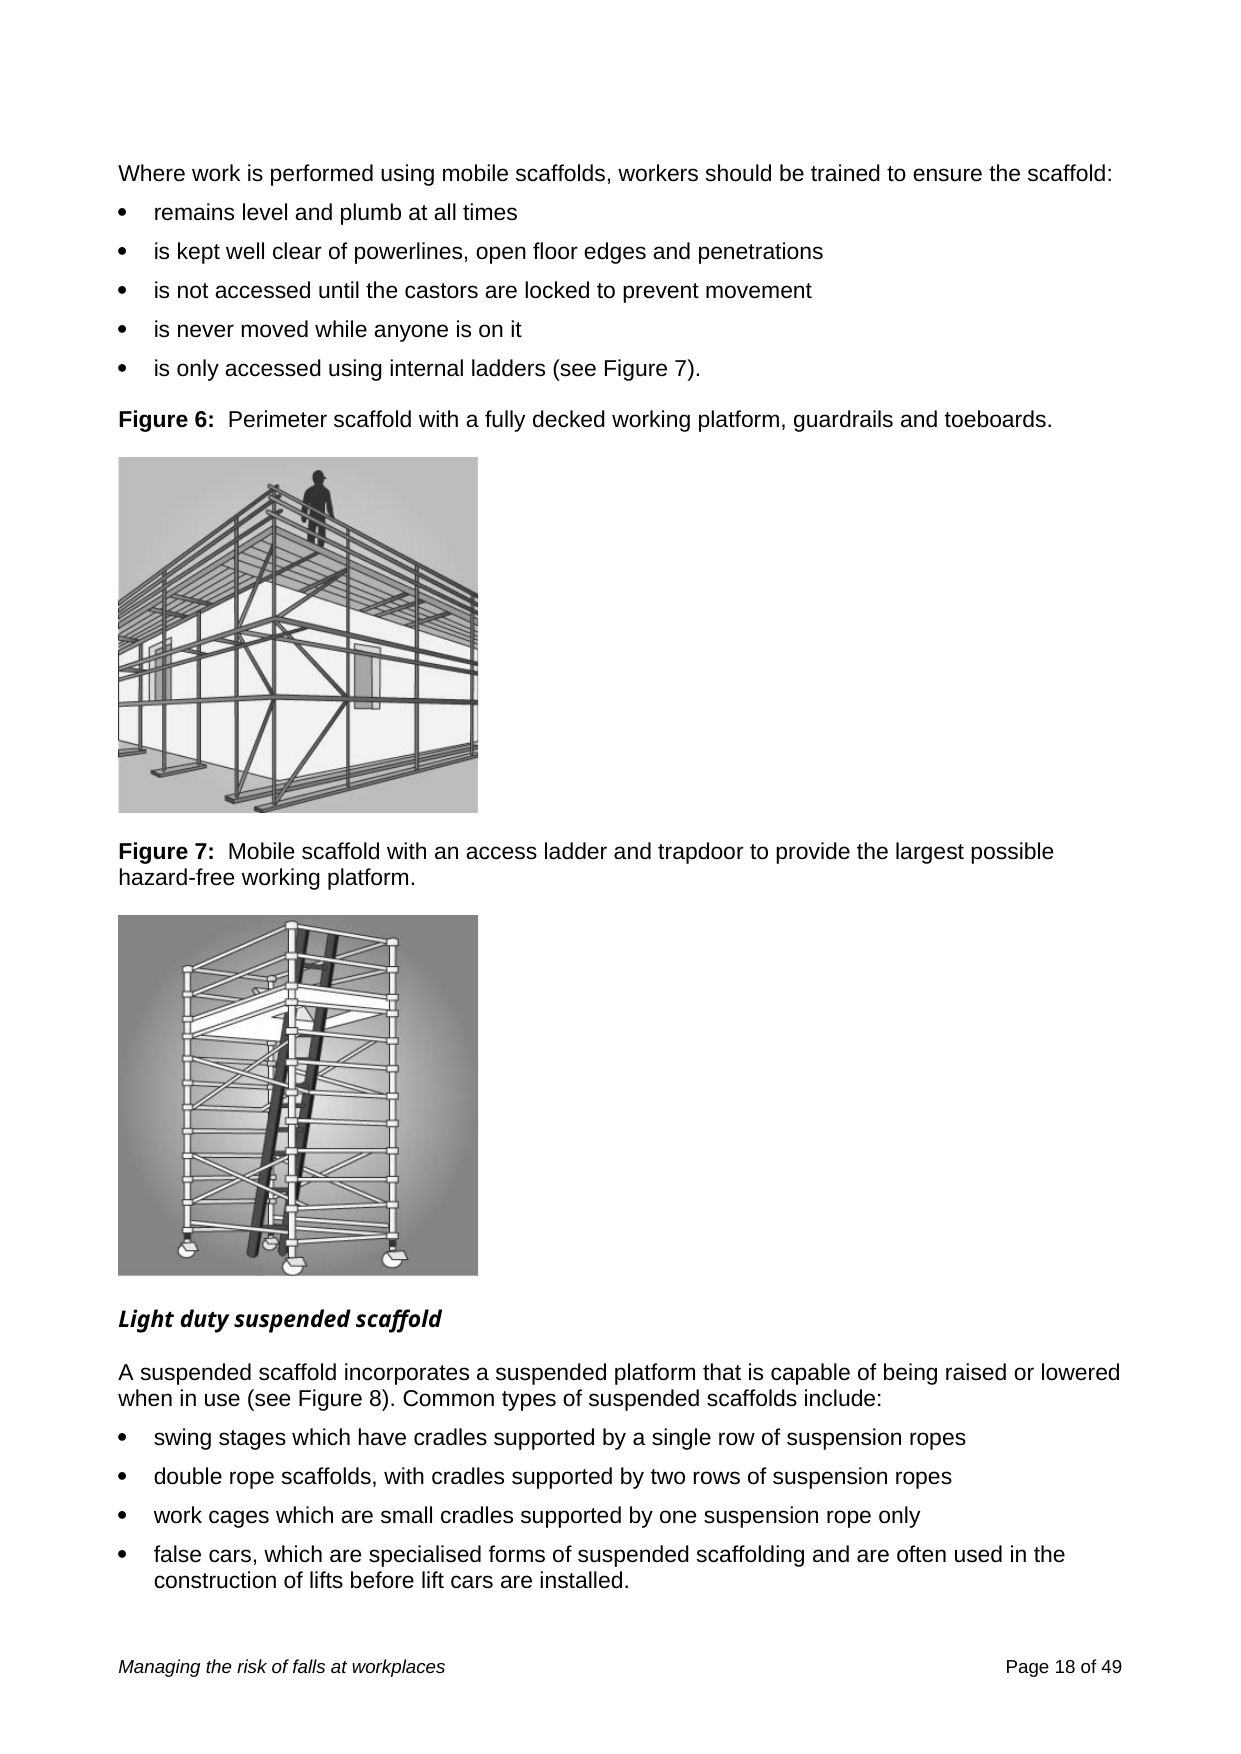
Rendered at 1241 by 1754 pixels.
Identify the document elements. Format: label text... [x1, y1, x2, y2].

list Figure 6: Perimeter scaffold with a fully decked working platform, guardrails and toeboards. [118, 406, 1122, 432]
text false cars, which are specialised forms of suspended scaffolding and are often used in the construction of lifts before lift cars are installed. [118, 1541, 1122, 1593]
text is never moved while anyone is on it [118, 316, 1122, 342]
text Where work is performed using mobile scaffolds, workers should be trained to ensure the scaffold: [118, 160, 1122, 187]
text work cages which are small cradles supported by one suspension rope only [118, 1502, 1122, 1528]
text swing stages which have cradles supported by a single row of suspension ropes [118, 1424, 1122, 1451]
text remains level and plumb at all times [118, 199, 1122, 225]
text double rope scaffolds, with cradles supported by two rows of suspension ropes [118, 1463, 1122, 1489]
picture [118, 915, 479, 1278]
text is only accessed using internal ladders (see Figure 7). [118, 354, 1122, 381]
text is not accessed until the castors are locked to prevent movement [118, 277, 1122, 303]
text A suspended scaffold incorporates a suspended platform that is capable of being raised or lowered when in use (see Figure 8). Common types of suspended scaffolds include: [118, 1359, 1122, 1412]
picture [118, 457, 479, 813]
text is kept well clear of powerlines, open floor edges and penetrations [118, 238, 1122, 264]
subtitle Light duty suspended scaffold [118, 1303, 1122, 1334]
text Figure 7: Mobile scaffold with an access ladder and trapdoor to provide the largest possible hazard-free working platform. [118, 838, 1122, 891]
